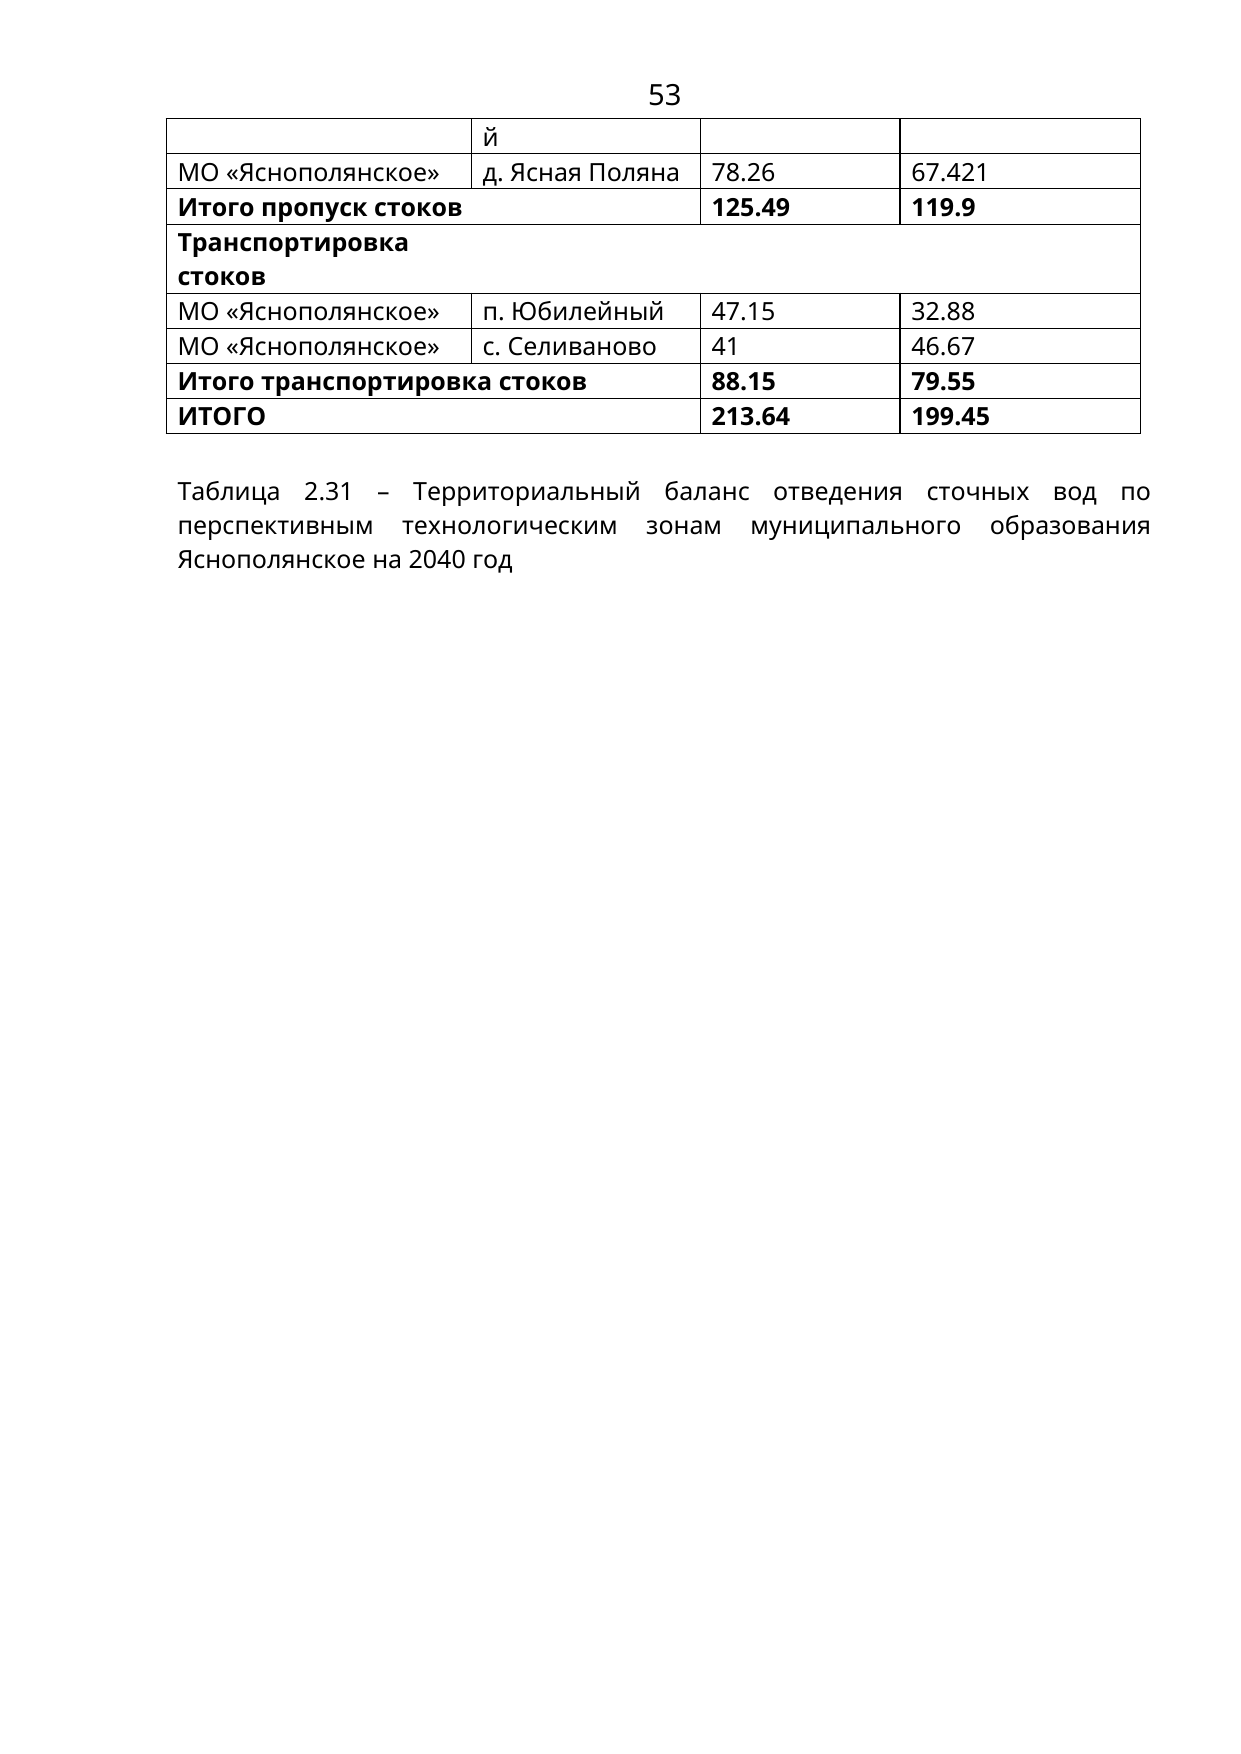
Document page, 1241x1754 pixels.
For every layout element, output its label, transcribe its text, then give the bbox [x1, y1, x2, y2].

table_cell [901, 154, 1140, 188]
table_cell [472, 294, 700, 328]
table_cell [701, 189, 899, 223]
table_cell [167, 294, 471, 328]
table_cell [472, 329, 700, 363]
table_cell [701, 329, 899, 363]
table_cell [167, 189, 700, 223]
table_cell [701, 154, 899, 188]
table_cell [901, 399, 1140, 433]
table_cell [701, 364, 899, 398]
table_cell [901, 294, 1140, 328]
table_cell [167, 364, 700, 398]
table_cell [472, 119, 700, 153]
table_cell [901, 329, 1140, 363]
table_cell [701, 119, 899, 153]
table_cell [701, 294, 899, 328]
text Таблица 2.31 – Территориальный баланс отведения сточных вод по перспективным технологическим зонам муниципального образования Яснополянское на 2040 год [177, 474, 1152, 576]
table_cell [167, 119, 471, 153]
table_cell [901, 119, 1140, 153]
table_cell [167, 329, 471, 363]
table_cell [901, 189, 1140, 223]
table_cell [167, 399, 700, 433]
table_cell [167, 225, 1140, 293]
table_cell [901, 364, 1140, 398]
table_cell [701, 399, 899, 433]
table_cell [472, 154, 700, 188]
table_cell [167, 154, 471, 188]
